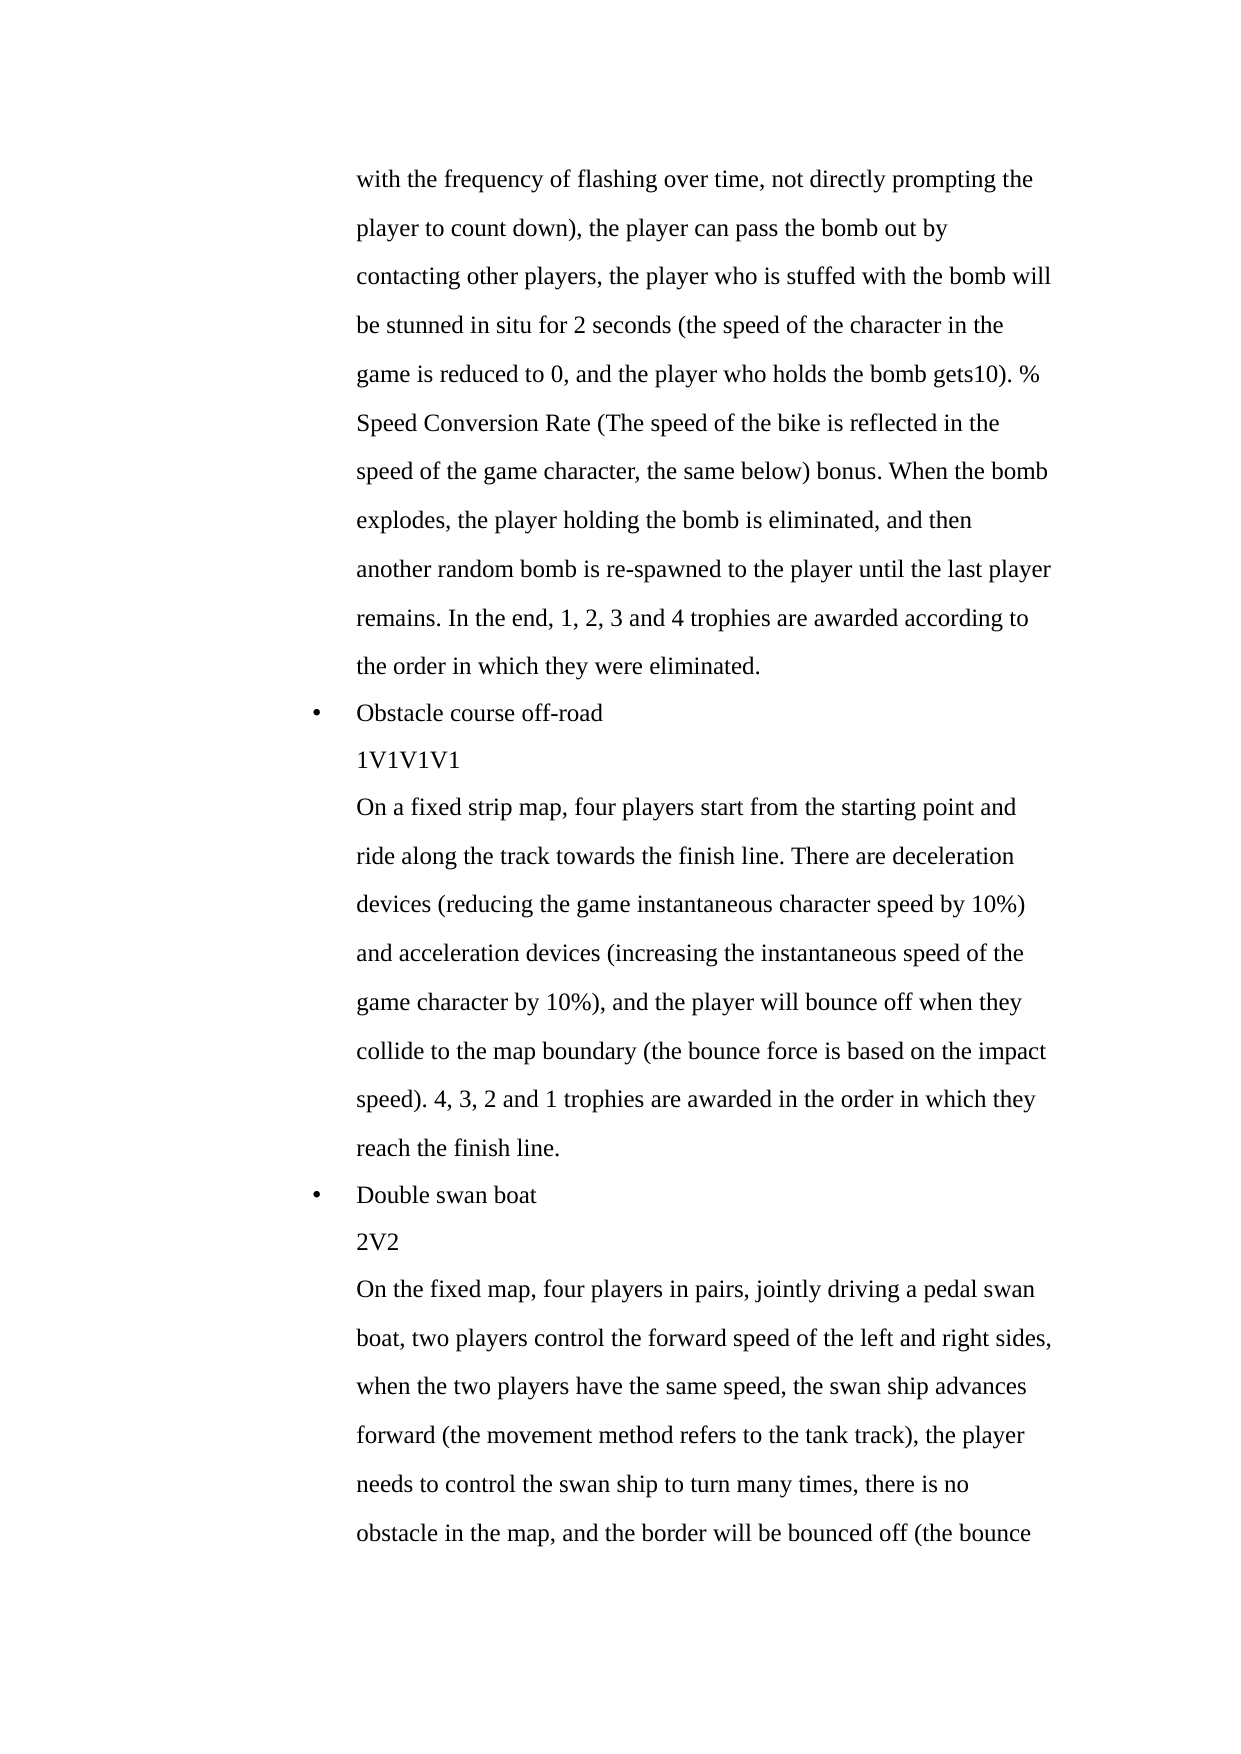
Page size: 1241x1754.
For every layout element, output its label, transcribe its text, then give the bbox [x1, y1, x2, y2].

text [356, 162, 1053, 682]
list Double swan boat [312, 1178, 1053, 1211]
text 2V2 [356, 1225, 1053, 1258]
text 1V1V1V1 [356, 743, 1053, 776]
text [356, 1272, 1053, 1548]
list Obstacle course off-road [312, 696, 1053, 729]
text On a fixed strip map, four players start from the starting point and ride along the track towards the finish line. There are deceleration devices (reducing the game instantaneous character speed by 10%) and acceleration devices (increasing the instantaneous speed of the game character by 10%), and the player will bounce off when they collide to the map boundary (the bounce force is based on the impact speed). 4, 3, 2 and 1 trophies are awarded in the order in which they reach the finish line. [356, 790, 1053, 1164]
